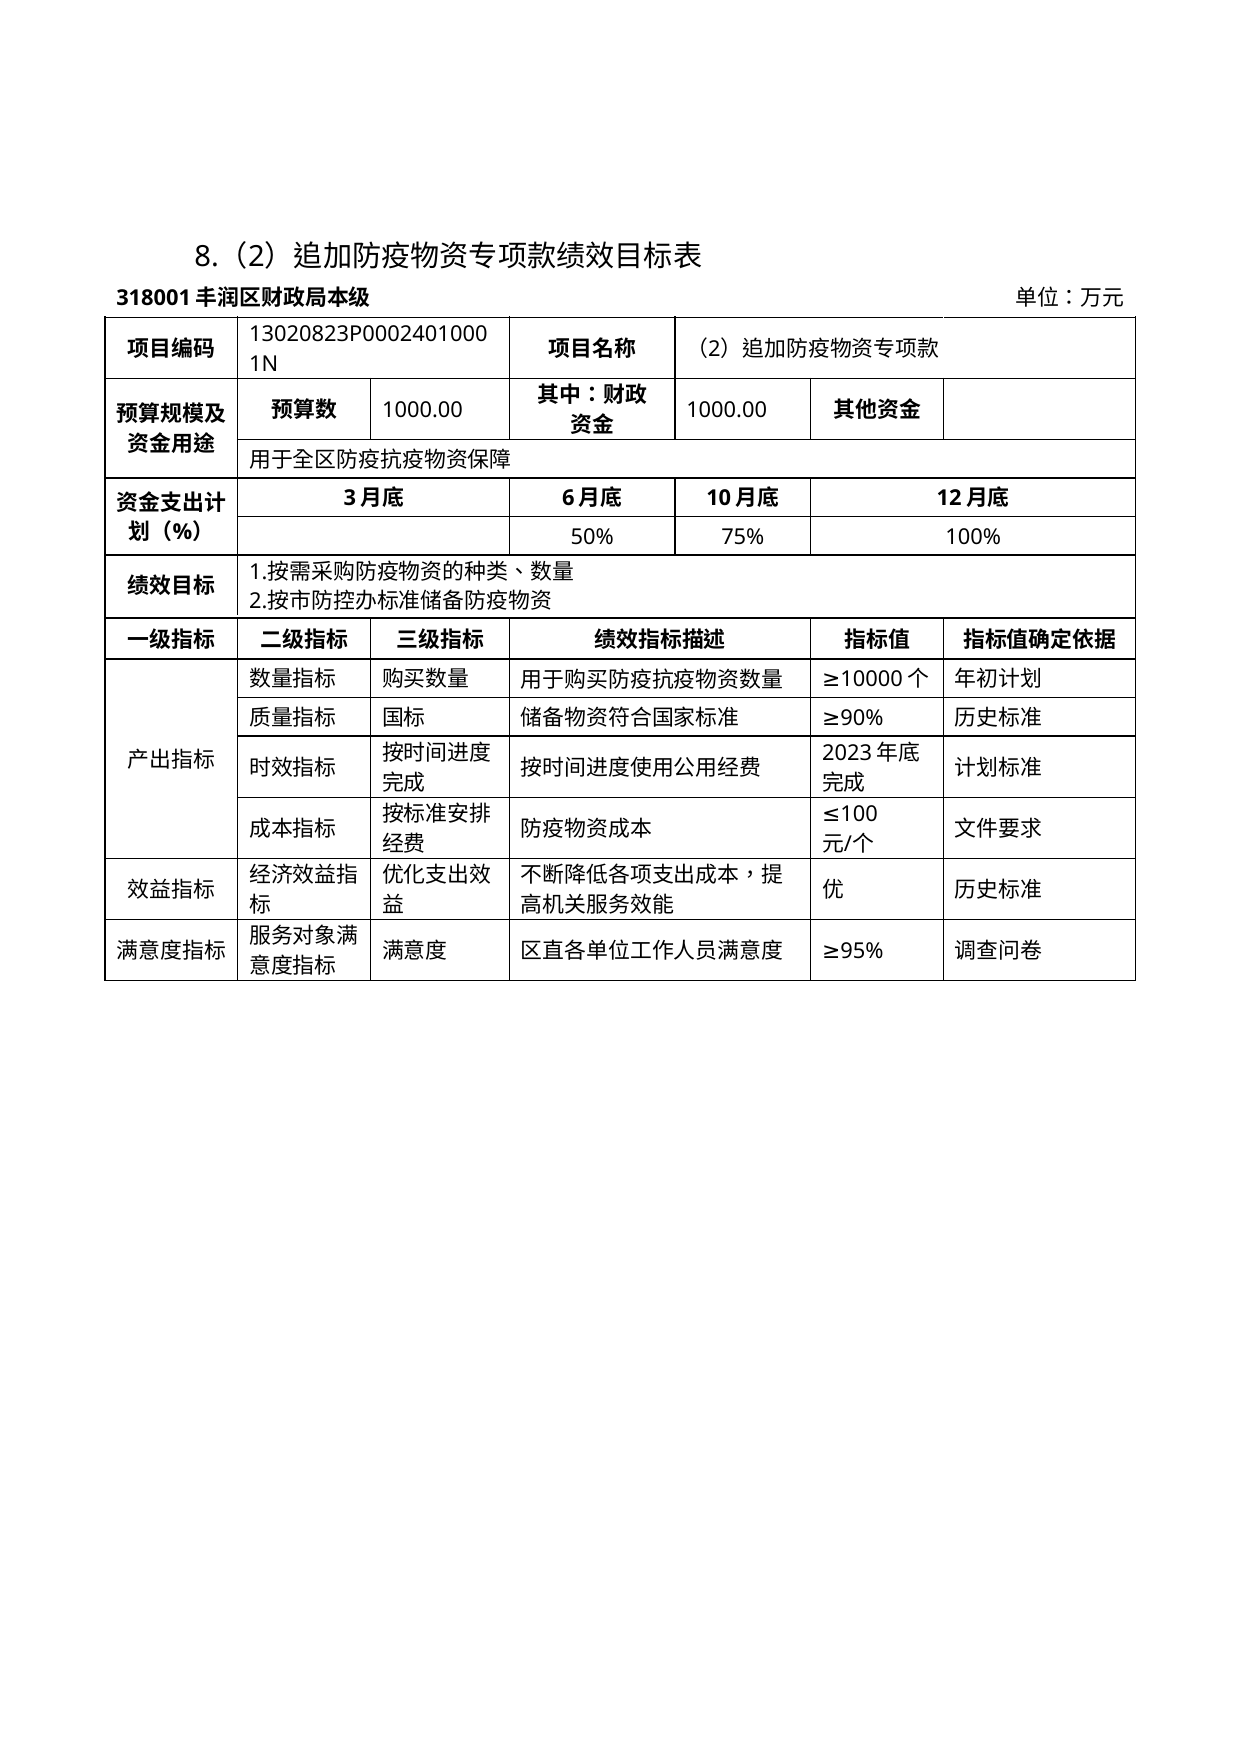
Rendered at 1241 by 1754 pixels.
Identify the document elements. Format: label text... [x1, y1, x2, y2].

table_cell 13020823P00024010001N [238, 318, 509, 378]
table_cell 资金支出计划（%） [106, 479, 237, 554]
table_cell 预算规模及资金用途 [106, 379, 237, 477]
table_cell 2023年底完成 [811, 737, 943, 796]
table_cell 10月底 [676, 479, 810, 516]
table_cell 用于购买防疫抗疫物资数量 [510, 660, 810, 697]
table_cell 3月底 [238, 479, 509, 516]
table_cell 计划标准 [944, 737, 1135, 796]
table_cell （2）追加防疫物资专项款 [676, 318, 1135, 378]
table_cell 12月底 [811, 479, 1135, 516]
table_cell 预算数 [238, 379, 370, 439]
table_cell ≤100元/个 [811, 798, 943, 857]
table_cell 购买数量 [371, 660, 509, 697]
table_header 318001丰润区财政局本级 [106, 277, 943, 316]
table_header 指标值确定依据 [944, 619, 1135, 658]
table_header 一级指标 [106, 619, 237, 658]
table_cell 按时间进度使用公用经费 [510, 737, 810, 796]
table_cell 1000.00 [676, 379, 810, 439]
table_cell 按标准安排经费 [371, 798, 509, 857]
table_cell 优 [811, 859, 943, 919]
table_cell ≥10000个 [811, 660, 943, 697]
table_header 单位：万元 [944, 277, 1135, 316]
table_cell 不断降低各项支出成本，提高机关服务效能 [510, 859, 810, 919]
table_cell 历史标准 [944, 859, 1135, 919]
table_cell 满意度 [371, 920, 509, 980]
table_cell ≥90% [811, 698, 943, 735]
table_header 二级指标 [238, 619, 370, 658]
table_cell 满意度指标 [106, 920, 237, 980]
table_cell 1000.00 [371, 379, 509, 439]
table_cell 服务对象满意度指标 [238, 920, 370, 980]
table_cell 质量指标 [238, 698, 370, 735]
table_cell 经济效益指标 [238, 859, 370, 919]
table_header 绩效指标描述 [510, 619, 810, 658]
table_header 三级指标 [371, 619, 509, 658]
table_cell 国标 [371, 698, 509, 735]
table_cell 产出指标 [106, 660, 237, 857]
table_cell 储备物资符合国家标准 [510, 698, 810, 735]
table_cell 其他资金 [811, 379, 943, 439]
table_cell 75% [676, 517, 810, 554]
table_cell 100% [811, 517, 1135, 554]
table_cell 效益指标 [106, 859, 237, 919]
table_cell 其中：财政 资金 [510, 379, 674, 439]
table_cell [944, 379, 1135, 439]
table_cell 成本指标 [238, 798, 370, 857]
table_cell 1.按需采购防疫物资的种类、数量 2.按市防控办标准储备防疫物资 [238, 556, 1135, 615]
table_cell 调查问卷 [944, 920, 1135, 980]
table_cell 50% [510, 517, 674, 554]
text 8.（2）追加防疫物资专项款绩效目标表 [136, 235, 1104, 275]
table_cell 6月底 [510, 479, 674, 516]
table_cell 用于全区防疫抗疫物资保障 [238, 440, 1135, 477]
table_cell 年初计划 [944, 660, 1135, 697]
table_cell 绩效目标 [106, 556, 237, 615]
table_cell 按时间进度完成 [371, 737, 509, 796]
table_cell 项目编码 [106, 318, 237, 378]
table_cell 数量指标 [238, 660, 370, 697]
table_cell 项目名称 [510, 318, 674, 378]
table_cell ≥95% [811, 920, 943, 980]
table_cell 区直各单位工作人员满意度 [510, 920, 810, 980]
table_cell [238, 517, 509, 554]
table_cell 防疫物资成本 [510, 798, 810, 857]
table_cell 文件要求 [944, 798, 1135, 857]
table_cell 历史标准 [944, 698, 1135, 735]
table_cell 时效指标 [238, 737, 370, 796]
table_cell 优化支出效益 [371, 859, 509, 919]
table_header 指标值 [811, 619, 943, 658]
